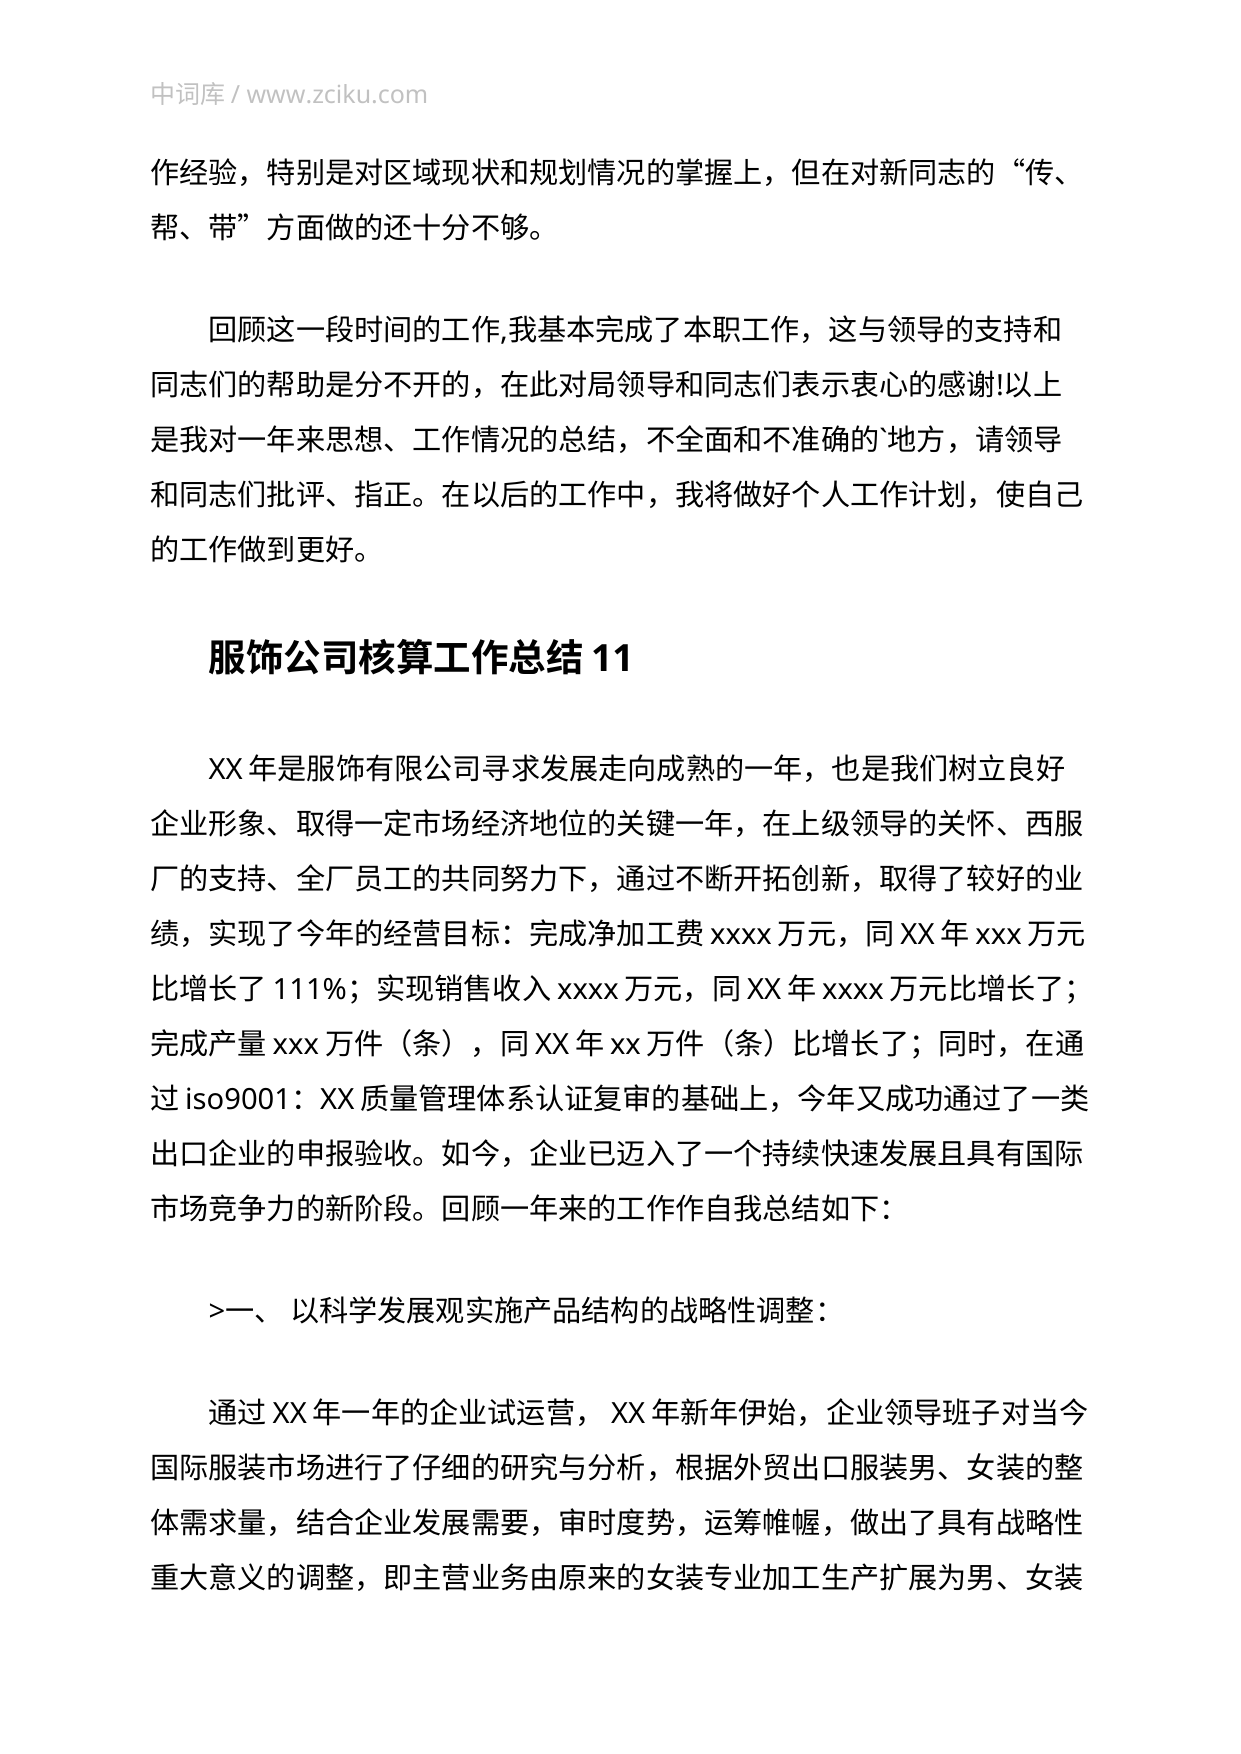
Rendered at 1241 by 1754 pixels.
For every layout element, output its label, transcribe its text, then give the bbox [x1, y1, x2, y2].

text XX年是服饰有限公司寻求发展走向成熟的一年，也是我们树立良好企业形象、取得一定市场经济地位的关键一年，在上级领导的关怀、西服厂的支持、全厂员工的共同努力下，通过不断开拓创新，取得了较好的业绩，实现了今年的经营目标：完成净加工费xxxx万元，同XX年xxx万元比增长了111%；实现销售收入xxxx万元，同XX年xxxx万元比增长了；完成产量xxx万件（条），同XX年xx万件（条）比增长了；同时，在通过iso9001：XX质量管理体系认证复审的基础上，今年又成功通过了一类出口企业的申报验收。如今，企业已迈入了一个持续快速发展且具有国际市场竞争力的新阶段。回顾一年来的工作作自我总结如下： [150, 746, 1090, 1228]
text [150, 150, 1090, 247]
text 服饰公司核算工作总结11 [150, 628, 1090, 683]
text 回顾这一段时间的工作,我基本完成了本职工作，这与领导的支持和同志们的帮助是分不开的，在此对局领导和同志们表示衷心的感谢!以上是我对一年来思想、工作情况的总结，不全面和不准确的`地方，请领导和同志们批评、指正。在以后的工作中，我将做好个人工作计划，使自己的工作做到更好。 [150, 307, 1090, 569]
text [150, 1389, 1090, 1596]
text >一、 以科学发展观实施产品结构的战略性调整： [150, 1287, 1090, 1330]
